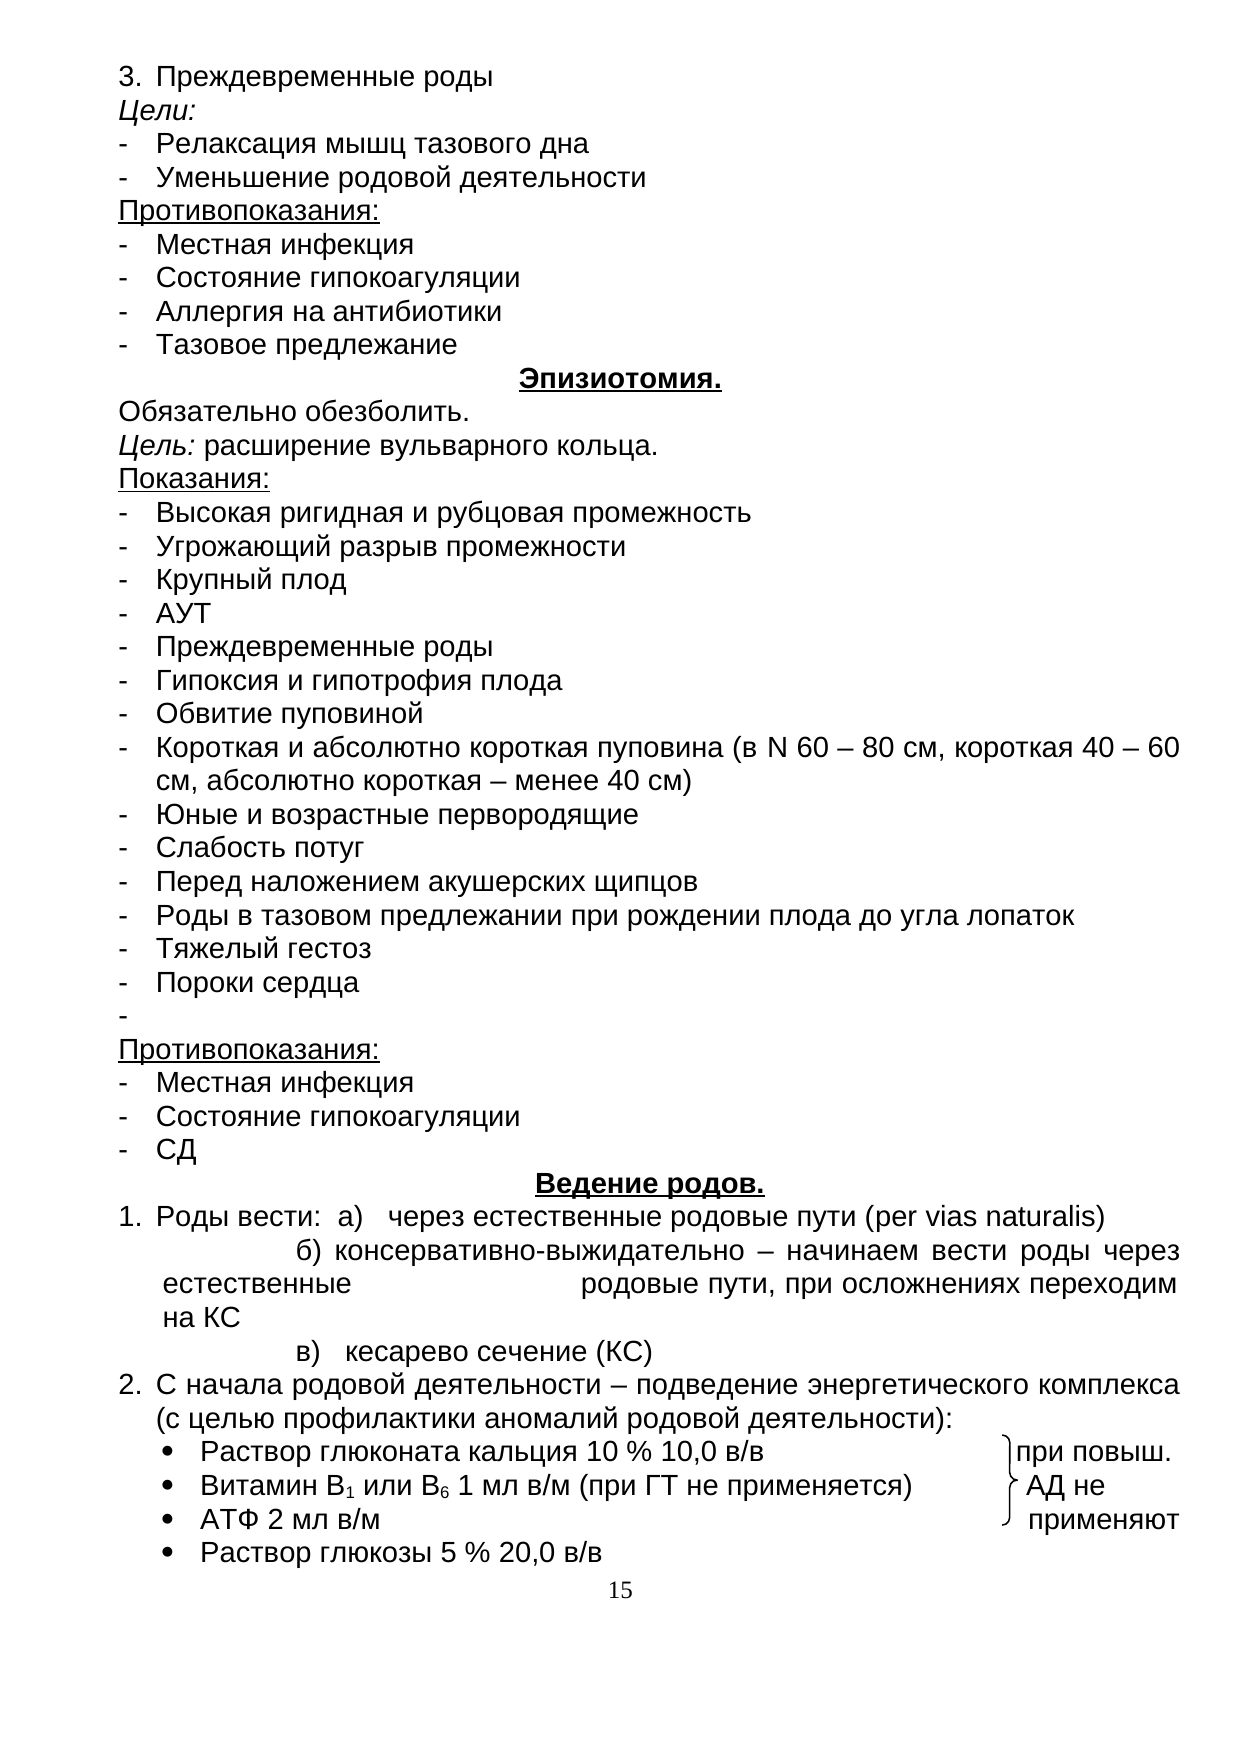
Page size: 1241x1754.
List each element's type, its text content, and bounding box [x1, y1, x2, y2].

list Тяжелый гестоз [118, 931, 1181, 965]
text Обязательно обезболить. [59, 394, 1181, 428]
list Юные и возрастные первородящие [118, 797, 1181, 831]
list СД [118, 1132, 1181, 1166]
list АУТ [118, 596, 1181, 629]
list АТФ 2 мл в/м применяют [162, 1502, 1181, 1536]
text б) консервативно-выжидательно – начинаем вести роды через естественные родовые пути, при осложнениях переходим на КС [162, 1233, 1181, 1334]
list Раствор глюконата кальция 10 % 10,0 в/в при повыш. [1006, 1434, 1181, 1468]
text Ведение родов. [118, 1166, 1181, 1199]
text в) кесарево сечение (КС) [59, 1334, 1181, 1367]
list Витамин В1 или В6 1 мл в/м (при ГТ не применяется) АД не [1011, 1468, 1181, 1502]
text Противопоказания: [59, 1032, 1181, 1065]
list Уменьшение родовой деятельности [118, 160, 1181, 193]
list Преждевременные роды [118, 629, 1181, 663]
text Показания: [59, 462, 1181, 495]
list Аллергия на антибиотики [118, 294, 1181, 327]
list Раствор глюконата кальция 10 % 10,0 в/в при повыш. [162, 1434, 1009, 1468]
text Цели: [59, 93, 1181, 126]
list Местная инфекция [118, 1065, 1181, 1099]
list Преждевременные роды [118, 59, 1181, 93]
list Гипоксия и гипотрофия плода [118, 663, 1181, 696]
list Местная инфекция [118, 227, 1181, 260]
list Перед наложением акушерских щипцов [118, 864, 1181, 898]
list Витамин В1 или В6 1 мл в/м (при ГТ не применяется) АД не [162, 1468, 1012, 1502]
list Тазовое предлежание [118, 327, 1181, 361]
list Состояние гипокоагуляции [118, 260, 1181, 294]
list Слабость потуг [118, 831, 1181, 864]
list Роды в тазовом предлежании при рождении плода до угла лопаток [118, 898, 1181, 931]
list Роды вести: а) через естественные родовые пути (per vias naturalis) [118, 1199, 1181, 1233]
list С начала родовой деятельности – подведение энергетического комплекса (с целью профилактики аномалий родовой деятельности): [118, 1367, 1181, 1434]
list Угрожающий разрыв промежности [118, 529, 1181, 562]
list Раствор глюкозы 5 % 20,0 в/в [162, 1536, 1181, 1569]
list Релаксация мышц тазового дна [118, 126, 1181, 160]
list Пороки сердца [118, 965, 1181, 998]
list Состояние гипокоагуляции [118, 1099, 1181, 1132]
list Обвитие пуповиной [118, 696, 1181, 730]
text Цель: расширение вульварного кольца. [59, 428, 1181, 462]
text Противопоказания: [59, 193, 1181, 227]
list Высокая ригидная и рубцовая промежность [118, 495, 1181, 529]
text Эпизиотомия. [59, 361, 1181, 394]
list Короткая и абсолютно короткая пуповина (в N 60 – 80 см, короткая 40 – 60 см, абсолютно короткая – менее 40 см) [118, 730, 1181, 797]
list Крупный плод [118, 562, 1181, 596]
